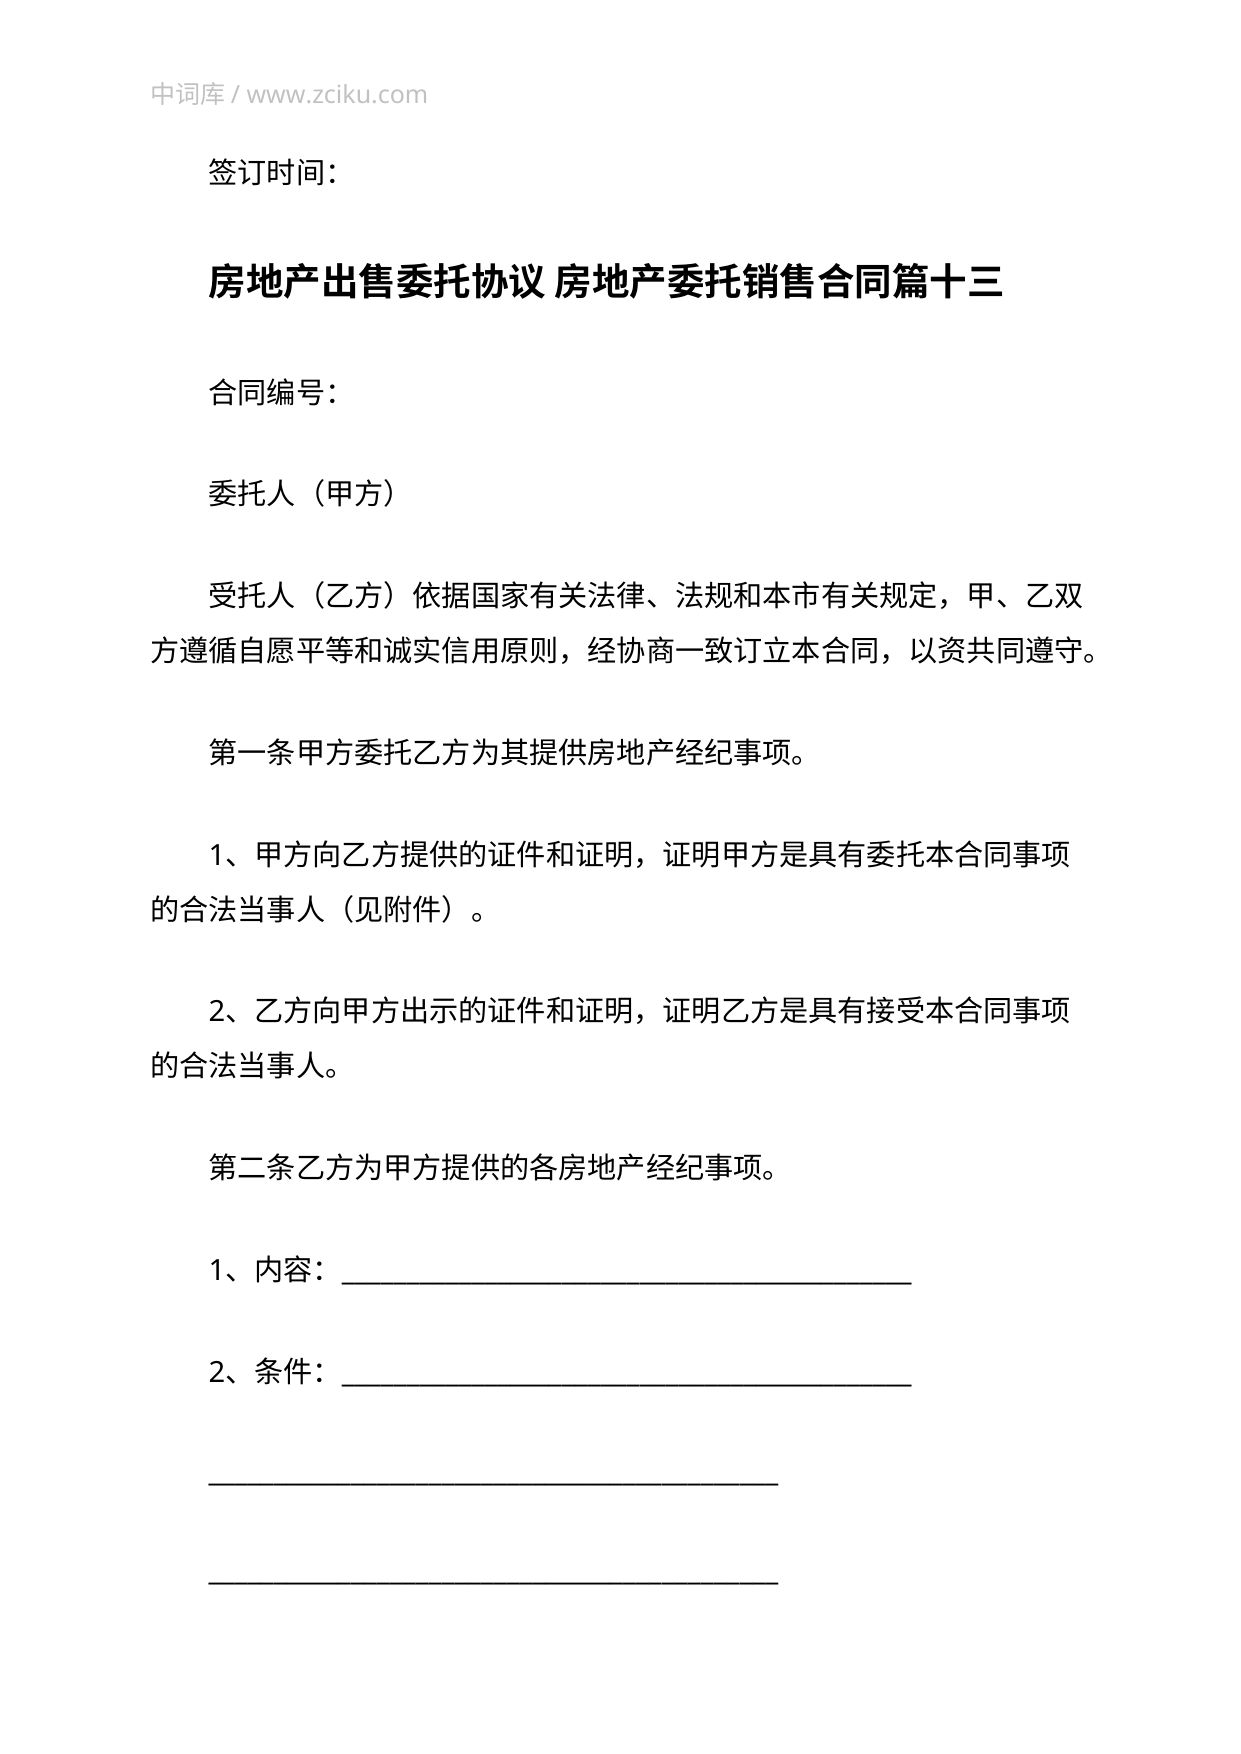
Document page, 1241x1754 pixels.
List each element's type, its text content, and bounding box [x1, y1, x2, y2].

text 委托人（甲方） [150, 471, 1090, 513]
text 签订时间： [150, 150, 1090, 192]
text 房地产出售委托协议 房地产委托销售合同篇十三 [150, 252, 1090, 306]
text 2、乙方向甲方出示的证件和证明，证明乙方是具有接受本合同事项的合法当事人。 [150, 988, 1090, 1085]
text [150, 1549, 1090, 1588]
text 合同编号： [150, 369, 1090, 411]
text 2、条件：____________________________________________ [150, 1348, 1090, 1391]
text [150, 1450, 1090, 1490]
text 第一条甲方委托乙方为其提供房地产经纪事项。 [150, 729, 1090, 772]
text 1、内容：____________________________________________ [150, 1246, 1090, 1289]
text 受托人（乙方）依据国家有关法律、法规和本市有关规定，甲、乙双方遵循自愿平等和诚实信用原则，经协商一致订立本合同，以资共同遵守。 [150, 573, 1090, 670]
text 第二条乙方为甲方提供的各房地产经纪事项。 [150, 1145, 1090, 1187]
text 1、甲方向乙方提供的证件和证明，证明甲方是具有委托本合同事项的合法当事人（见附件）。 [150, 831, 1090, 928]
